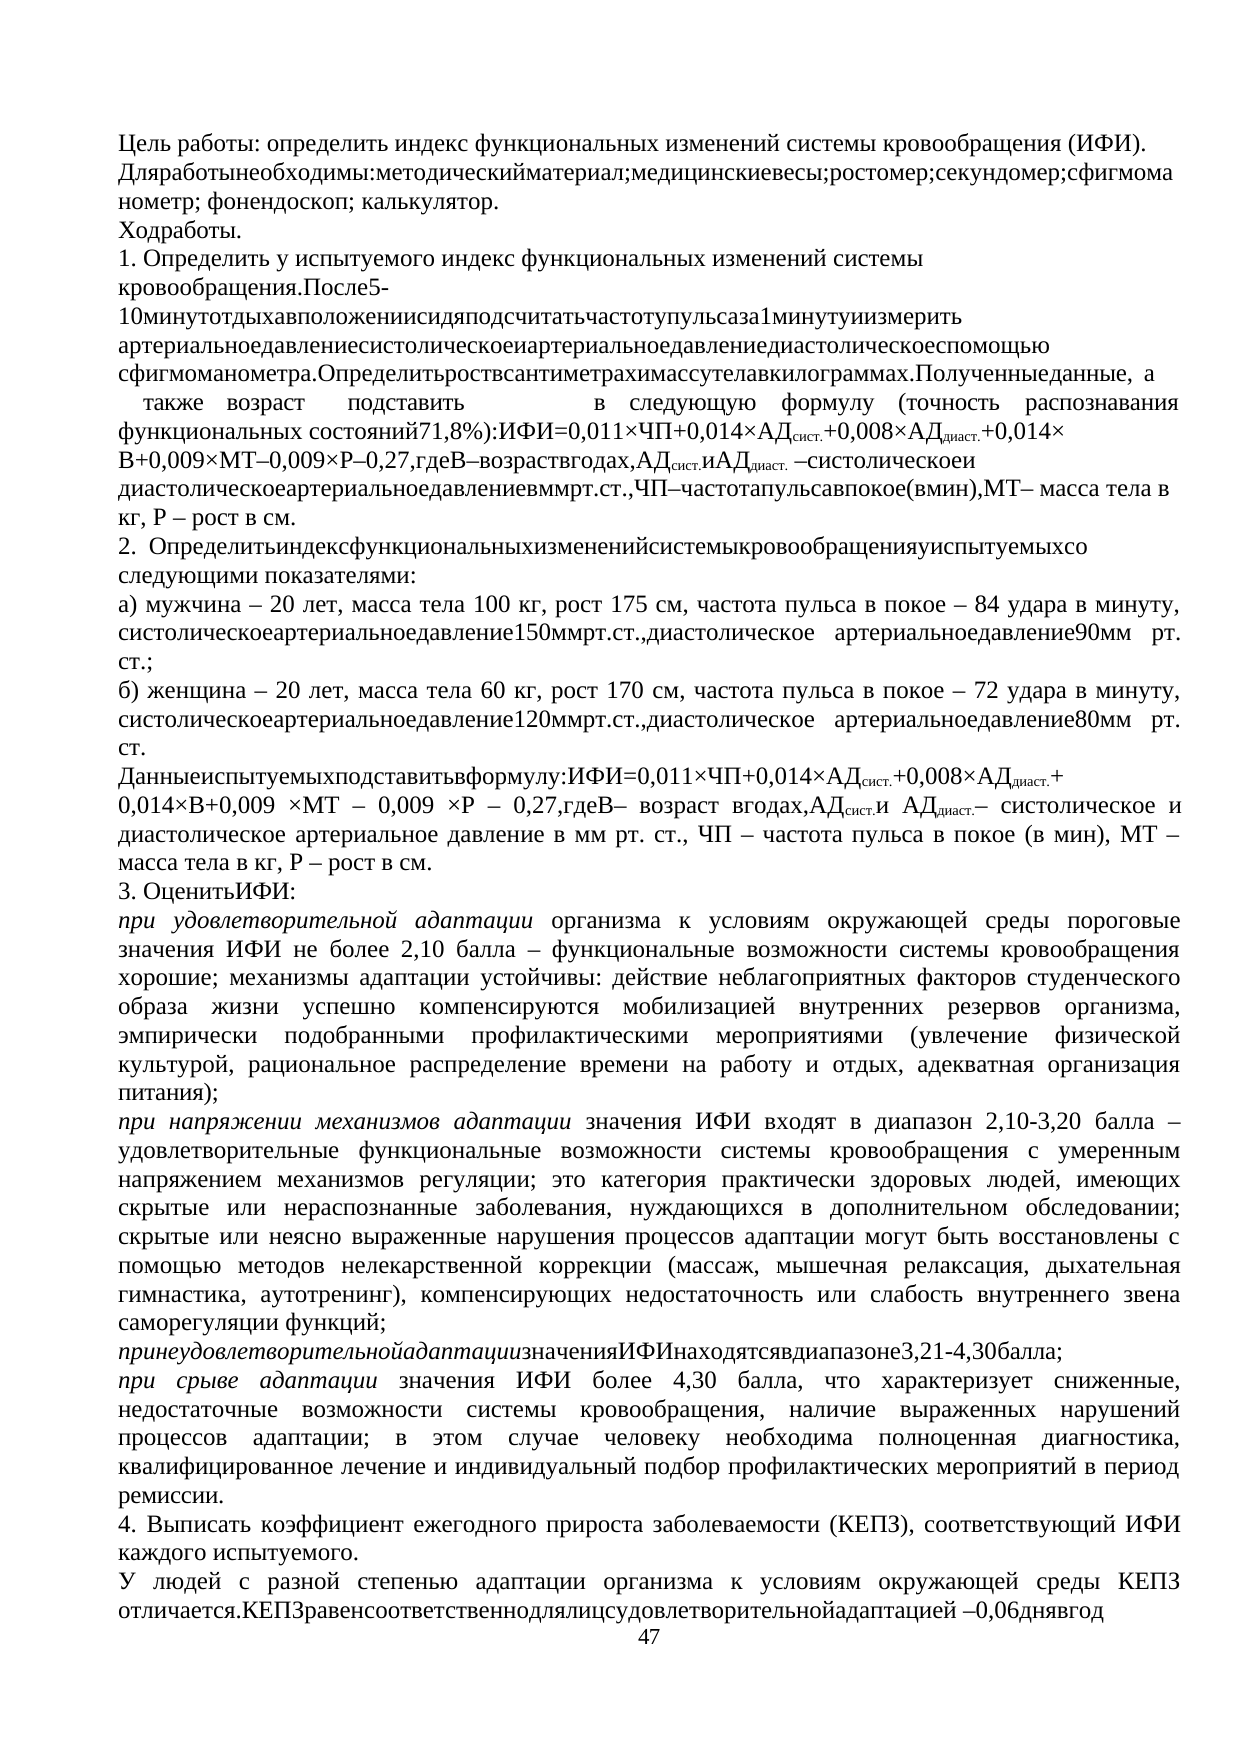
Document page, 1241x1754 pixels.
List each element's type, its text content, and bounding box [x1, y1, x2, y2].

list Определитьиндексфункциональныхизмененийсистемыкровообращенияуиспытуемыхсо следующими показателями: [118, 531, 1182, 588]
list ОценитьИФИ: [118, 876, 1226, 905]
list Выписать коэффициент ежегодного прироста заболеваемости (КЕПЗ), соответствующий ИФИ каждого испытуемого. [118, 1509, 1182, 1566]
text Ходработы. [118, 215, 1226, 243]
text при срыве адаптации значения ИФИ более 4,30 балла, что характеризует сниженные, недостаточные возможности системы кровообращения, наличие выраженных нарушений процессов адаптации; в этом случае человеку необходима полноценная диагностика, квалифицированное лечение и индивидуальный подбор профилактических мероприятий в период ремиссии. [118, 1365, 1181, 1509]
text при удовлетворительной адаптации организма к условиям окружающей среды пороговые значения ИФИ не более 2,10 балла – функциональные возможности системы кровообращения хорошие; механизмы адаптации устойчивы: действие неблагоприятных факторов студенческого образа жизни успешно компенсируются мобилизацией внутренних резервов организма, эмпирически подобранными профилактическими мероприятиями (увлечение физической культурой, рациональное распределение времени на работу и отдых, адекватная организация питания); [118, 905, 1181, 1106]
text принеудовлетворительнойадаптациизначенияИФИнаходятсявдиапазоне3,21-4,30балла; [118, 1336, 1226, 1365]
text У людей с разной степенью адаптации организма к условиям окружающей среды КЕПЗ отличается.КЕПЗравенсоответственнодлялицсудовлетворительнойадаптацией –0,06днявгод [118, 1566, 1182, 1624]
text Цель работы: определить индекс функциональных изменений системы кровообращения (ИФИ). Дляработынеобходимы:методическийматериал;медицинскиевесы;ростомер;секундомер;сфигмоманометр; фонендоскоп; калькулятор. [118, 128, 1181, 215]
text а) мужчина – 20 лет, масса тела 100 кг, рост 175 см, частота пульса в покое – 84 удара в минуту, систолическоеартериальноедавление150ммрт.ст.,диастолическое артериальноедавление90мм рт. ст.; [118, 589, 1182, 675]
text при напряжении механизмов адаптации значения ИФИ входят в диапазон 2,10-3,20 балла – удовлетворительные функциональные возможности системы кровообращения с умеренным напряжением механизмов регуляции; это категория практически здоровых людей, имеющих скрытые или нераспознанные заболевания, нуждающихся в дополнительном обследовании; скрытые или неясно выраженные нарушения процессов адаптации могут быть восстановлены с помощью методов нелекарственной коррекции (массаж, мышечная релаксация, дыхательная гимнастика, аутотренинг), компенсирующих недостаточность или слабость внутреннего звена саморегуляции функций; [118, 1106, 1181, 1336]
list Определить у испытуемого индекс функциональных изменений системы кровообращения.После5-10минутотдыхавположениисидяподсчитатьчастотупульсаза1минутуиизмерить артериальноедавлениесистолическоеиартериальноедавлениедиастолическоеспомощью сфигмоманометра.Определитьроствсантиметрахимассутелавкилограммах.Полученныеданные, а также возраст подставить в следующую формулу (точность распознавания функциональных состояний71,8%):ИФИ=0,011×ЧП+0,014×АДсист.+0,008×АДдиаст.+0,014× В+0,009×МТ–0,009×Р–0,27,гдеВ–возраствгодах,АДсист.иАДдиаст. –систолическоеи диастолическоеартериальноедавлениевммрт.ст.,ЧП–частотапульсавпокое(вмин),МТ– масса тела в кг, Р – рост в см. [118, 243, 1182, 531]
text б) женщина – 20 лет, масса тела 60 кг, рост 170 см, частота пульса в покое – 72 удара в минуту, систолическоеартериальноедавление120ммрт.ст.,диастолическое артериальноедавление80мм рт. ст. [118, 675, 1181, 761]
text Данныеиспытуемыхподставитьвформулу:ИФИ=0,011×ЧП+0,014×АДсист.+0,008×АДдиаст.+ 0,014×В+0,009 ×МТ – 0,009 ×Р – 0,27,гдеВ– возраст вгодах,АДсист.и АДдиаст.– систолическое и диастолическое артериальное давление в мм рт. ст., ЧП – частота пульса в покое (в мин), МТ – масса тела в кг, Р – рост в см. [118, 761, 1182, 876]
